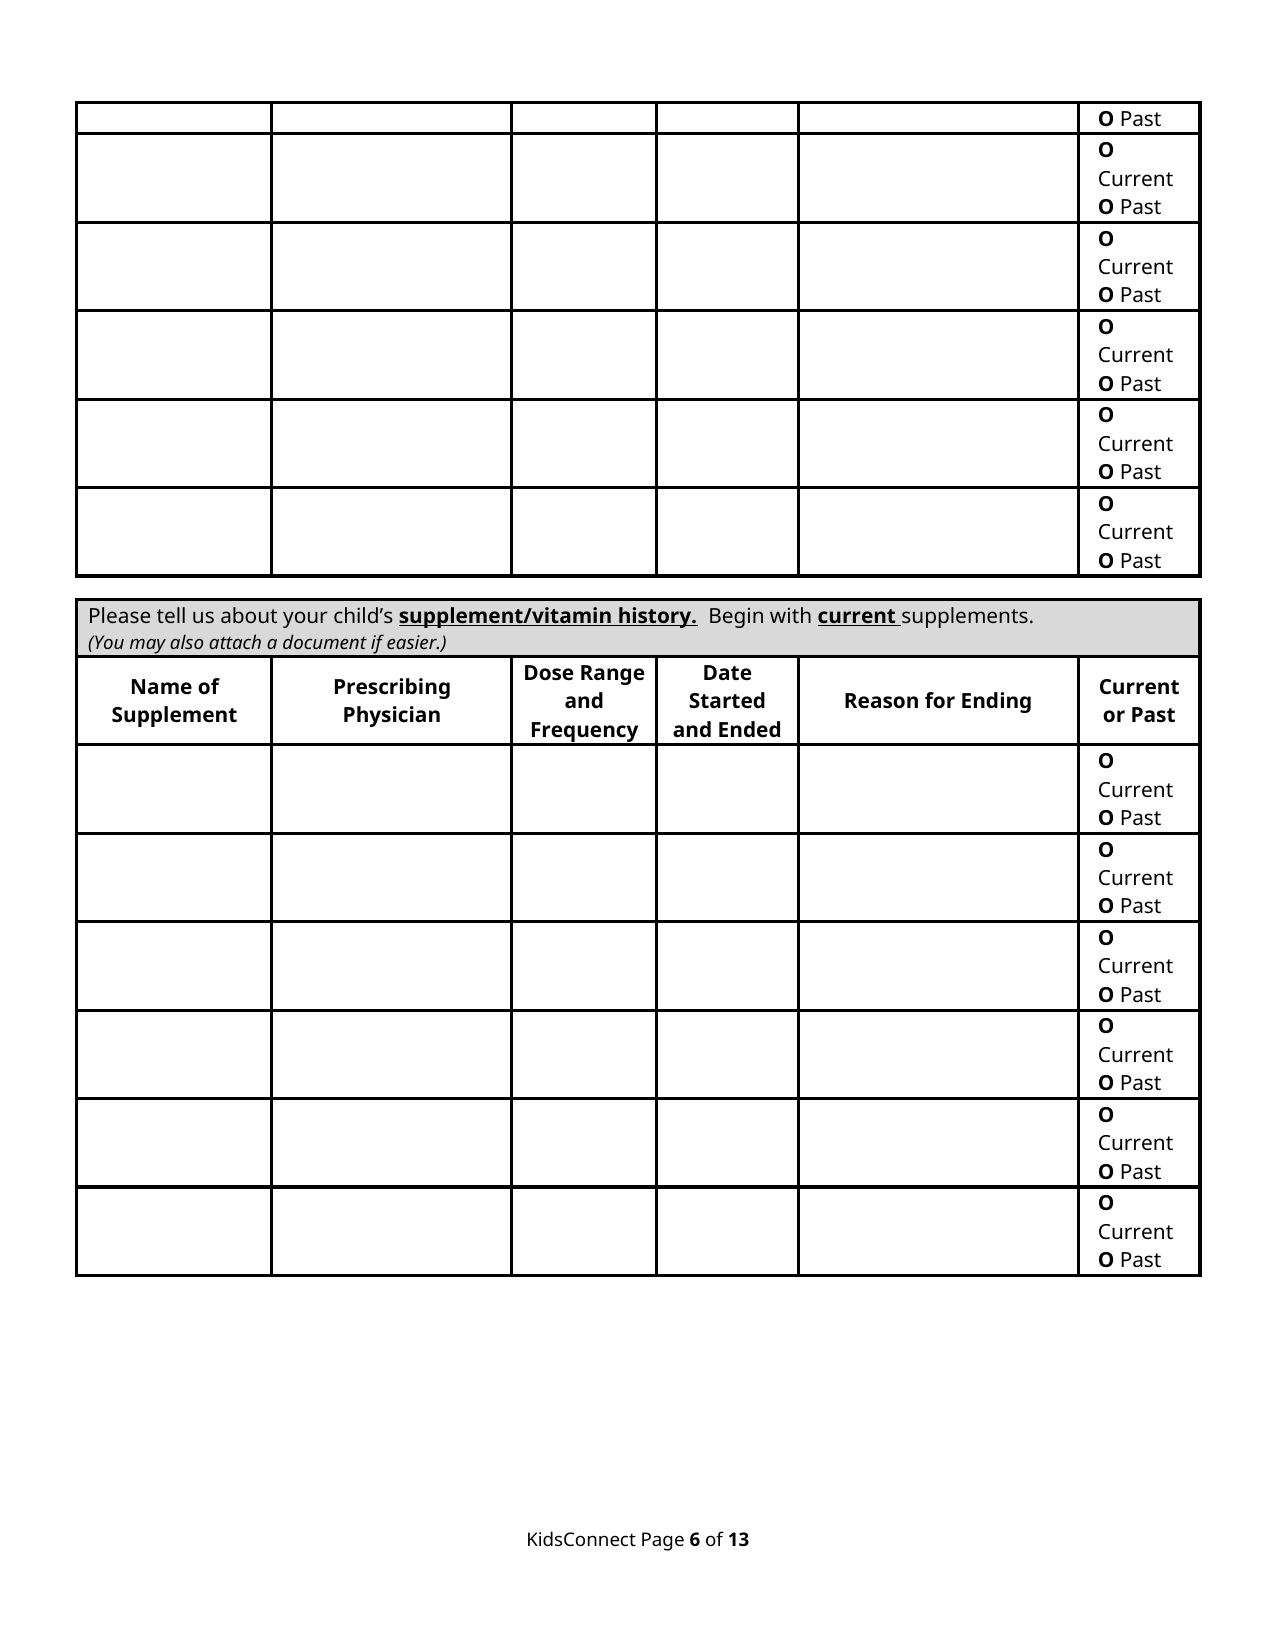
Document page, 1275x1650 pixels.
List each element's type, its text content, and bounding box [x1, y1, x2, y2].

table_cell [78, 1012, 270, 1097]
table_cell [513, 746, 655, 832]
table_cell [78, 1189, 270, 1274]
table_cell O Current O Past [1080, 135, 1198, 221]
table_cell [658, 489, 797, 574]
table_cell [658, 1012, 797, 1097]
table_cell [800, 401, 1077, 486]
table_cell [273, 489, 510, 574]
table_cell O Current O Past [1080, 1100, 1198, 1185]
table_cell Current or Past [1080, 658, 1198, 743]
table_cell [658, 401, 797, 486]
table_cell [800, 1100, 1077, 1185]
table_cell [273, 1189, 510, 1274]
table_cell [273, 746, 510, 832]
table_cell Date Started and Ended [658, 658, 797, 743]
table_cell [800, 135, 1077, 221]
table_cell [273, 312, 510, 397]
table_cell [513, 923, 655, 1008]
table_cell [513, 104, 655, 132]
table_cell [513, 312, 655, 397]
table_cell O Current O Past [1080, 1012, 1198, 1097]
table_header Please tell us about your child’s supplement/vitamin history. Begin with current supplements. (You may also attach a document if easier.) [78, 601, 1198, 655]
table_cell O Current O Past [1080, 1189, 1198, 1274]
table_cell [513, 1189, 655, 1274]
table_cell [800, 746, 1077, 832]
table_cell O Current O Past [1080, 835, 1198, 920]
table_cell [78, 835, 270, 920]
table_cell Dose Range and Frequency [513, 658, 655, 743]
table_cell [273, 1012, 510, 1097]
table_cell Name of Supplement [78, 658, 270, 743]
table_cell [800, 312, 1077, 397]
table_cell Reason for Ending [800, 658, 1077, 743]
table_cell O Current O Past [1080, 746, 1198, 832]
table_cell O Current O Past [1080, 401, 1198, 486]
table_cell [273, 224, 510, 309]
table_cell O Current O Past [1080, 312, 1198, 397]
table_cell [273, 135, 510, 221]
table_cell [513, 1012, 655, 1097]
table_cell [658, 312, 797, 397]
table_cell [658, 224, 797, 309]
table_cell [78, 135, 270, 221]
table_cell O Current O Past [1080, 489, 1198, 574]
table_cell [78, 401, 270, 486]
table_cell [273, 835, 510, 920]
table_cell [513, 835, 655, 920]
table_cell [78, 1100, 270, 1185]
table_cell [513, 489, 655, 574]
table_cell O Current O Past [1080, 224, 1198, 309]
table_cell [273, 104, 510, 132]
table_cell [78, 489, 270, 574]
table_cell O Current O Past [1080, 923, 1198, 1008]
table_cell [658, 746, 797, 832]
table_cell [800, 1189, 1077, 1274]
table_cell [513, 135, 655, 221]
table_cell [800, 224, 1077, 309]
table_cell [273, 1100, 510, 1185]
table_cell [78, 104, 270, 132]
table_cell [513, 224, 655, 309]
table_cell [658, 1189, 797, 1274]
table_cell [800, 923, 1077, 1008]
table_cell O Current O Past [1080, 104, 1198, 132]
table_cell [78, 923, 270, 1008]
table_cell [78, 224, 270, 309]
table_cell [658, 1100, 797, 1185]
table_cell [513, 401, 655, 486]
table_cell [800, 835, 1077, 920]
table_cell [658, 135, 797, 221]
table_cell [658, 835, 797, 920]
table_cell [658, 923, 797, 1008]
table_cell [800, 1012, 1077, 1097]
table_cell [78, 312, 270, 397]
table_cell [800, 489, 1077, 574]
table_cell [78, 746, 270, 832]
table_cell [658, 104, 797, 132]
table_cell [273, 923, 510, 1008]
table_cell [273, 401, 510, 486]
table_cell [800, 104, 1077, 132]
table_cell Prescribing Physician [273, 658, 510, 743]
table_cell [513, 1100, 655, 1185]
